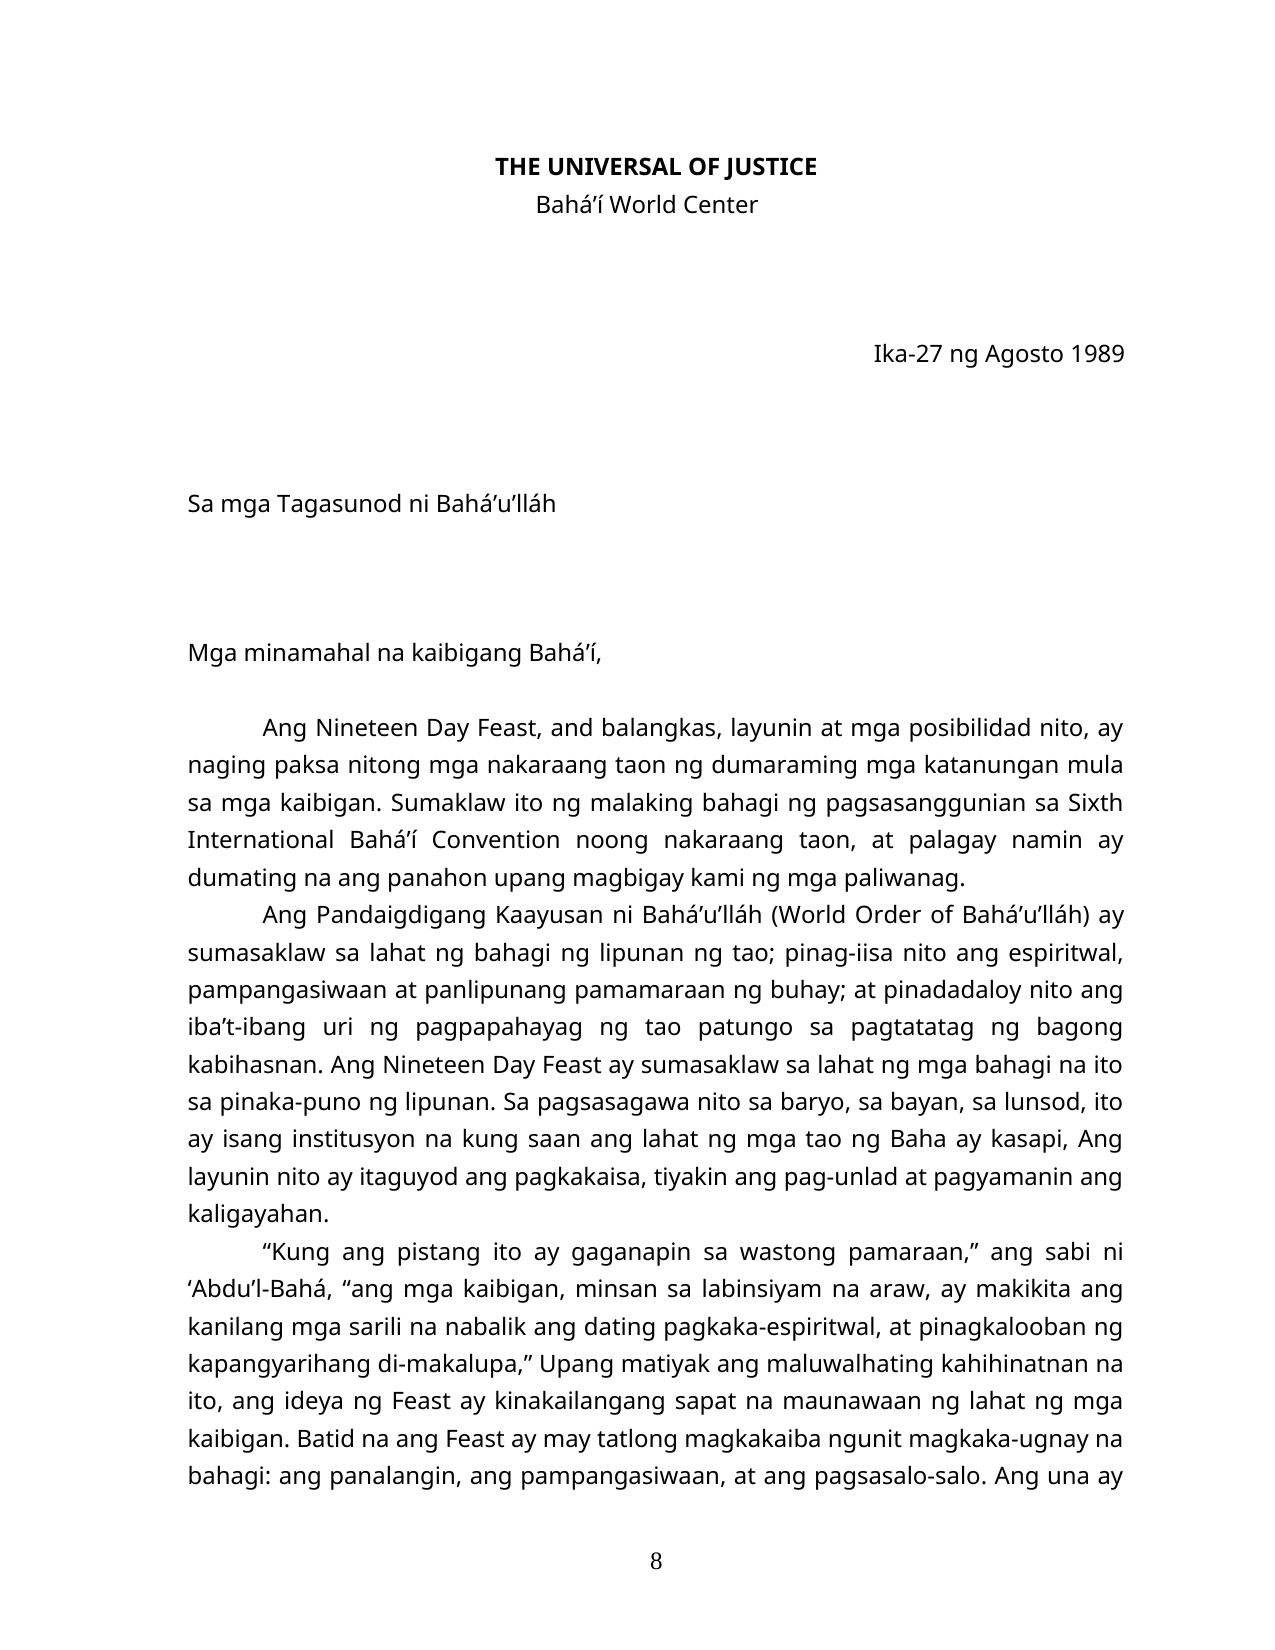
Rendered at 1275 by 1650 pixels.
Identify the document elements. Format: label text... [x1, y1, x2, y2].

text Mga minamahal na kaibigang Bahá’í, [187, 636, 1125, 669]
text THE UNIVERSAL OF JUSTICE [187, 150, 1125, 183]
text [187, 1234, 1125, 1491]
text Ika-27 ng Agosto 1989 [187, 337, 1125, 369]
text Bahá’í World Center [169, 187, 1125, 220]
text Sa mga Tagasunod ni Bahá’u’lláh [187, 487, 1125, 519]
text Ang Nineteen Day Feast, and balangkas, layunin at mga posibilidad nito, ay naging paksa nitong mga nakaraang taon ng dumaraming mga katanungan mula sa mga kaibigan. Sumaklaw ito ng malaking bahagi ng pagsasanggunian sa Sixth International Bahá’í Convention noong nakaraang taon, at palagay namin ay dumating na ang panahon upang magbigay kami ng mga paliwanag. [187, 711, 1125, 893]
text Ang Pandaigdigang Kaayusan ni Bahá’u’lláh (World Order of Bahá’u’lláh) ay sumasaklaw sa lahat ng bahagi ng lipunan ng tao; pinag-iisa nito ang espiritwal, pampangasiwaan at panlipunang pamamaraan ng buhay; at pinadadaloy nito ang iba’t-ibang uri ng pagpapahayag ng tao patungo sa pagtatatag ng bagong kabihasnan. Ang Nineteen Day Feast ay sumasaklaw sa lahat ng mga bahagi na ito sa pinaka-puno ng lipunan. Sa pagsasagawa nito sa baryo, sa bayan, sa lunsod, ito ay isang institusyon na kung saan ang lahat ng mga tao ng Baha ay kasapi, Ang layunin nito ay itaguyod ang pagkakaisa, tiyakin ang pag-unlad at pagyamanin ang kaligayahan. [187, 898, 1125, 1230]
